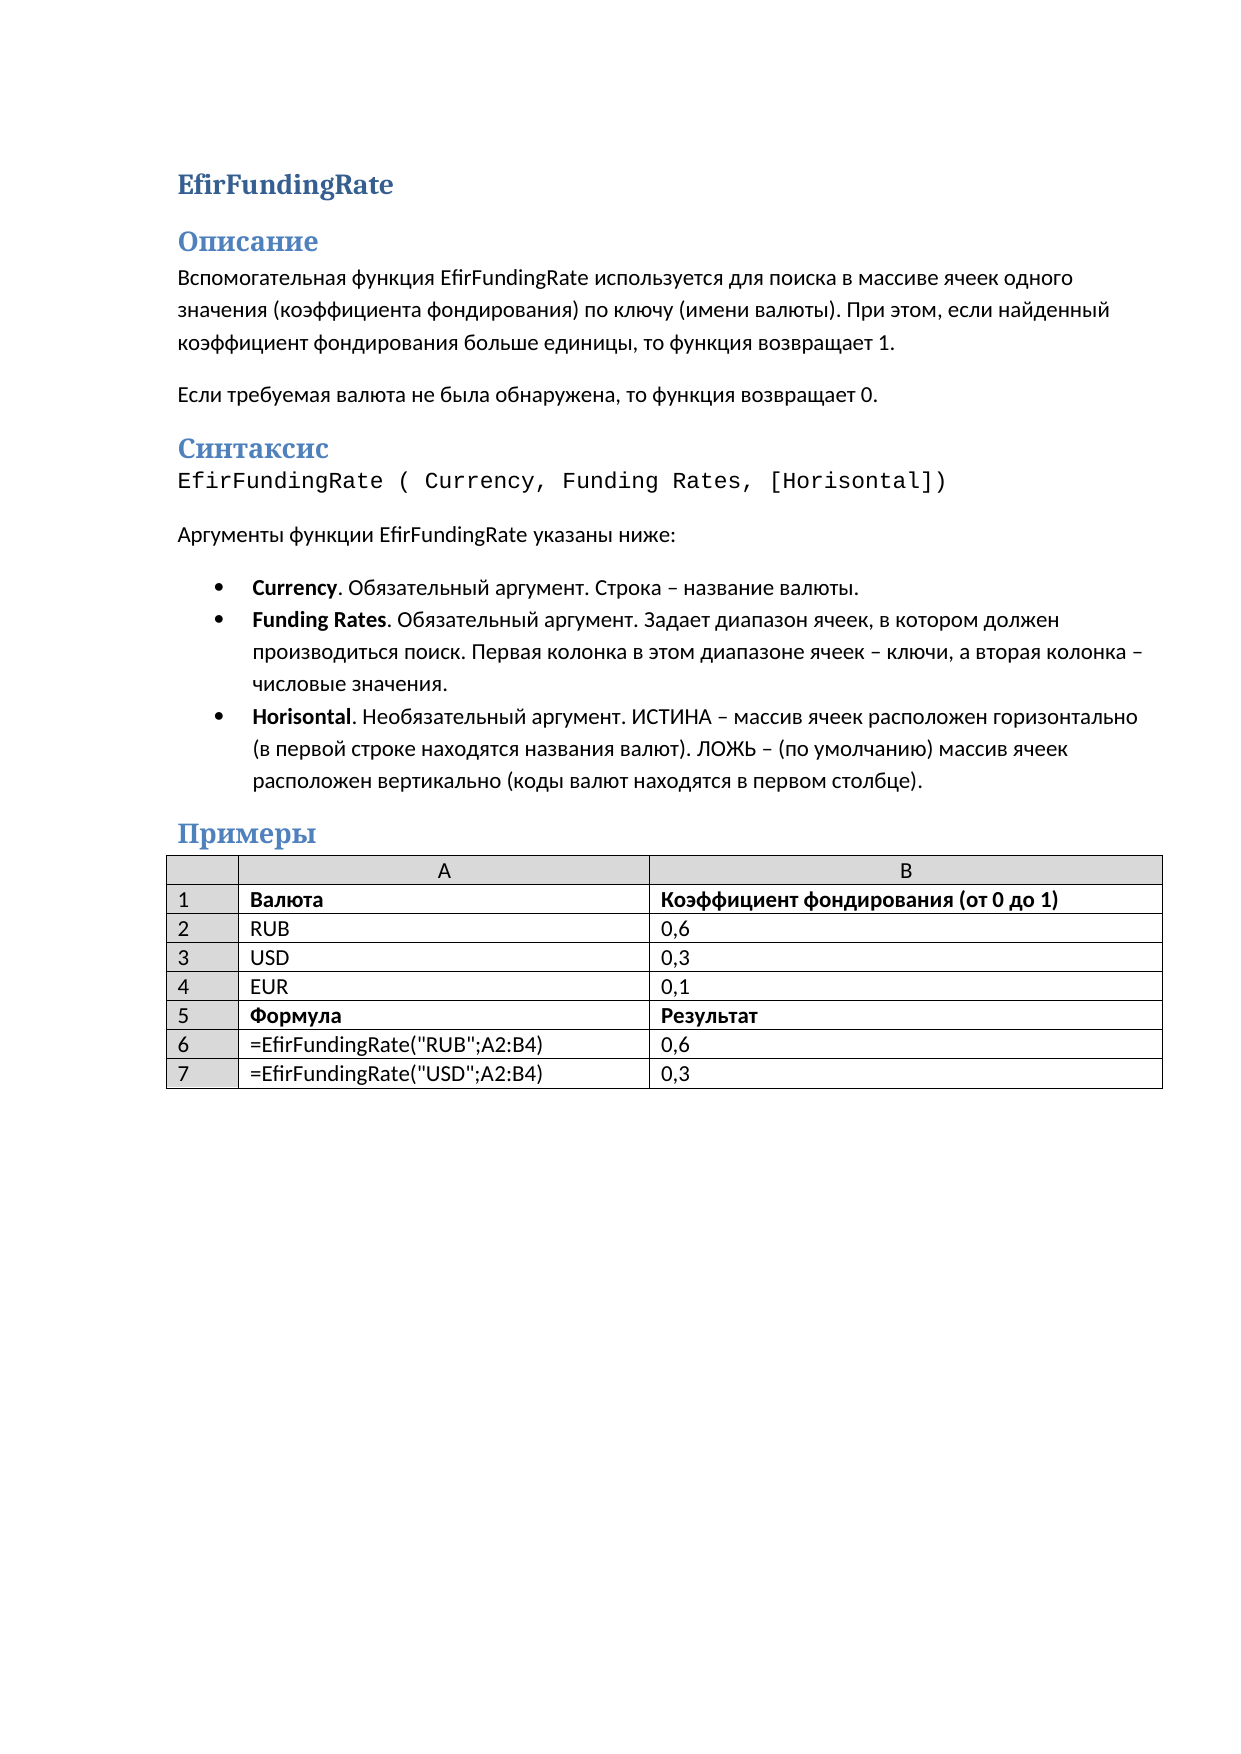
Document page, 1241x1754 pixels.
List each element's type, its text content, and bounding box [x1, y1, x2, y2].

list Currency. Обязательный аргумент. Строка – название валюты. [215, 573, 1152, 601]
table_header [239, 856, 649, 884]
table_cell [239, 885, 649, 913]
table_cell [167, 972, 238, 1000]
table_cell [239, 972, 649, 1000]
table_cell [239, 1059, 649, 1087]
list Horisontal. Необязательный аргумент. ИСТИНА – массив ячеек расположен горизонтально (в первой строке находятся названия валют). ЛОЖЬ – (по умолчанию) массив ячеек расположен вертикально (коды валют находятся в первом столбце). [215, 702, 1152, 794]
subtitle Синтаксис [177, 434, 1152, 465]
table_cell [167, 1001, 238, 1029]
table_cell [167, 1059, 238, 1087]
subtitle EfirFundingRate [177, 168, 1152, 202]
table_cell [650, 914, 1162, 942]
subtitle Примеры [177, 819, 1152, 850]
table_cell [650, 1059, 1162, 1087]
text EfirFundingRate ( Currency, Funding Rates, [Horisontal]) [177, 469, 1152, 495]
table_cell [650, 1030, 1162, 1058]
list Funding Rates. Обязательный аргумент. Задает диапазон ячеек, в котором должен производиться поиск. Первая колонка в этом диапазоне ячеек – ключи, а вторая колонка – числовые значения. [215, 605, 1152, 698]
text Аргументы функции EfirFundingRate указаны ниже: [177, 520, 1152, 548]
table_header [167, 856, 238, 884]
text Вспомогательная функция EfirFundingRate используется для поиска в массиве ячеек одного значения (коэффициента фондирования) по ключу (имени валюты). При этом, если найденный коэффициент фондирования больше единицы, то функция возвращает 1. [177, 263, 1152, 356]
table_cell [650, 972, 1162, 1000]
subtitle Описание [177, 227, 1152, 259]
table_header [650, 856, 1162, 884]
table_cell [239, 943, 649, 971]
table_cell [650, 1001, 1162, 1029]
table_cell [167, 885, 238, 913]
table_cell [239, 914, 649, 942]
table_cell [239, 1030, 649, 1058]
text Если требуемая валюта не была обнаружена, то функция возвращает 0. [177, 381, 1152, 409]
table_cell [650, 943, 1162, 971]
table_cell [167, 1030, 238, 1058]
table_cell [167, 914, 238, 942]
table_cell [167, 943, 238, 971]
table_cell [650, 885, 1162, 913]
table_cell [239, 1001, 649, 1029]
